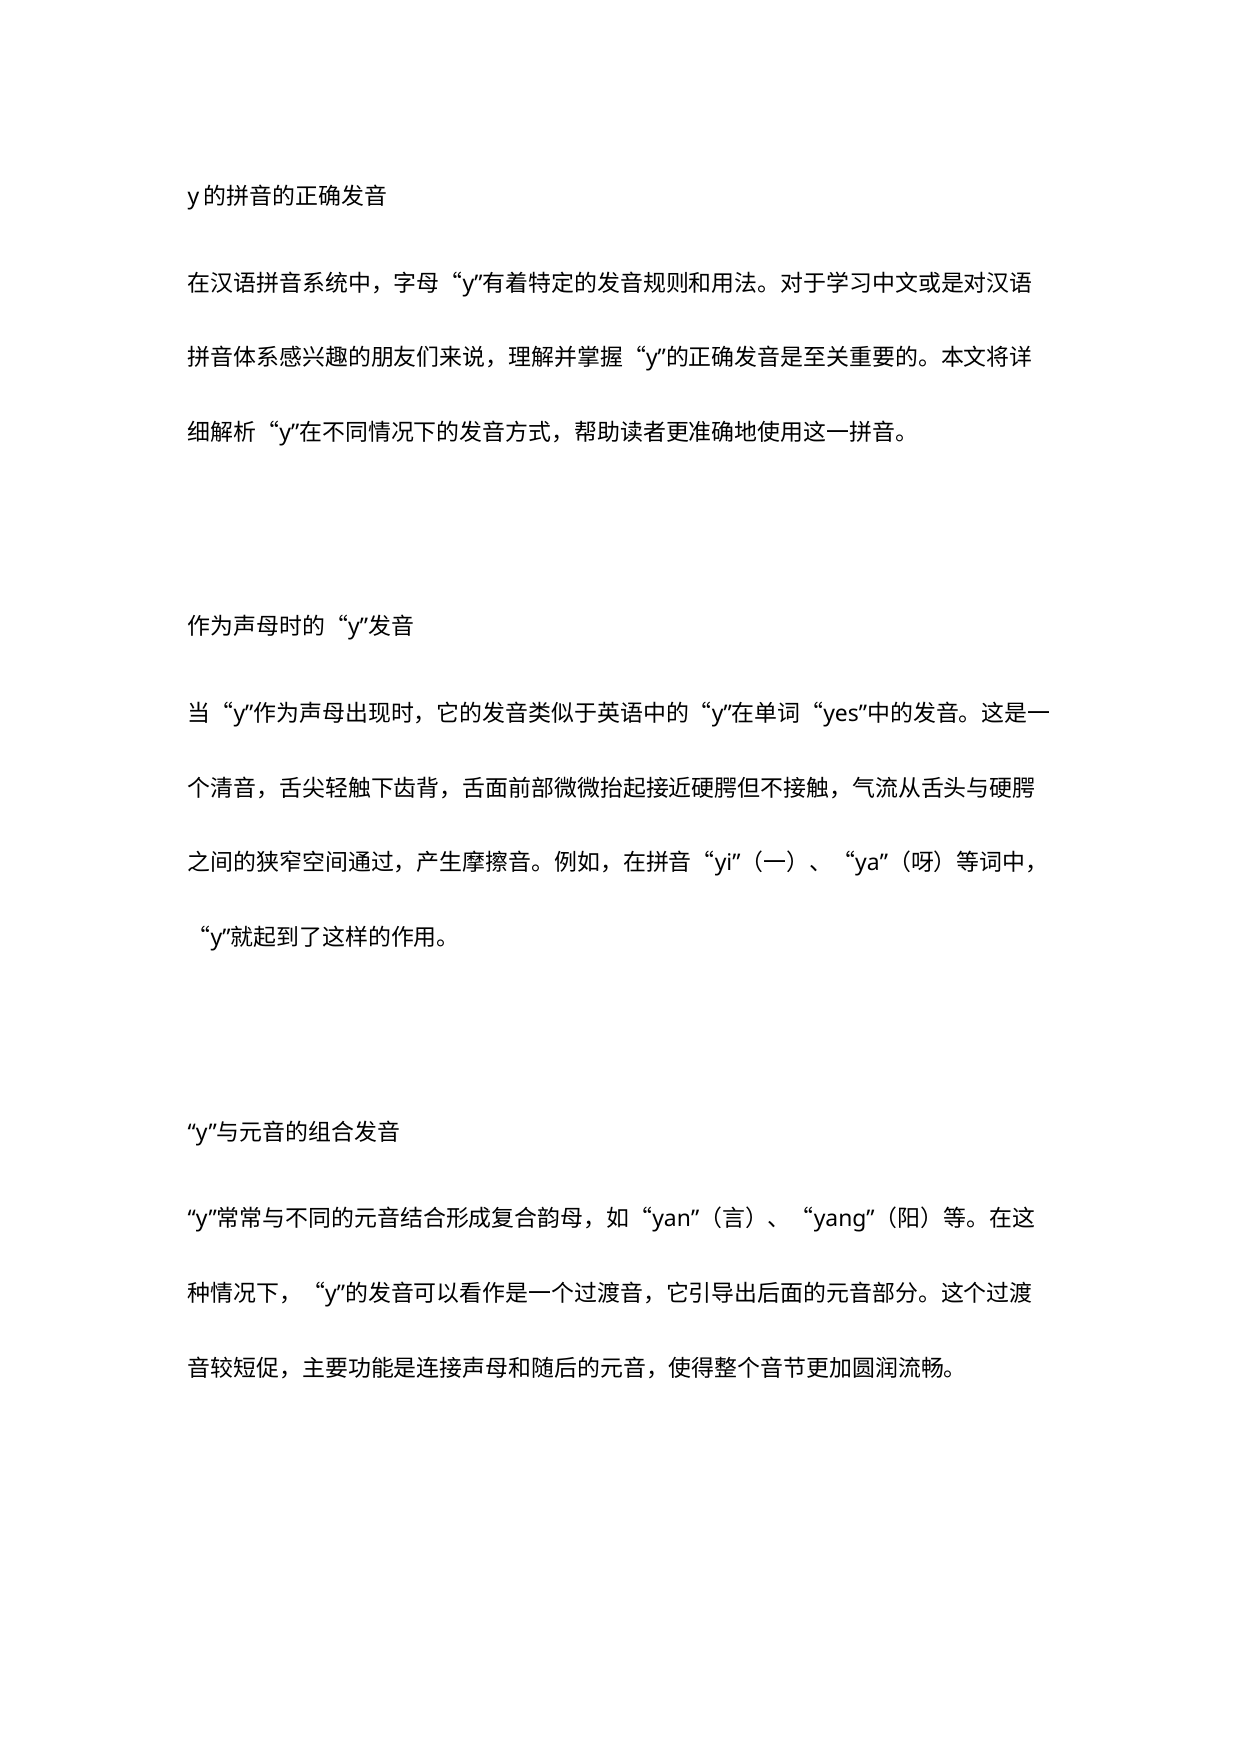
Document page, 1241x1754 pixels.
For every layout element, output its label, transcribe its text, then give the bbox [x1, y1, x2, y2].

text 当“y”作为声母出现时，它的发音类似于英语中的“y”在单词“yes”中的发音。这是一个清音，舌尖轻触下齿背，舌面前部微微抬起接近硬腭但不接触，气流从舌头与硬腭之间的狭窄空间通过，产生摩擦音。例如，在拼音“yi”（一）、“ya”（呀）等词中，“y”就起到了这样的作用。 [187, 679, 1053, 968]
text “y”与元音的组合发音 [187, 1097, 1053, 1162]
text “y”常常与不同的元音结合形成复合韵母，如“yan”（言）、“yang”（阳）等。在这种情况下，“y”的发音可以看作是一个过渡音，它引导出后面的元音部分。这个过渡音较短促，主要功能是连接声母和随后的元音，使得整个音节更加圆润流畅。 [187, 1184, 1053, 1398]
text 作为声母时的“y”发音 [187, 592, 1053, 657]
text y的拼音的正确发音 [187, 162, 1053, 227]
text 在汉语拼音系统中，字母“y”有着特定的发音规则和用法。对于学习中文或是对汉语拼音体系感兴趣的朋友们来说，理解并掌握“y”的正确发音是至关重要的。本文将详细解析“y”在不同情况下的发音方式，帮助读者更准确地使用这一拼音。 [187, 249, 1053, 463]
